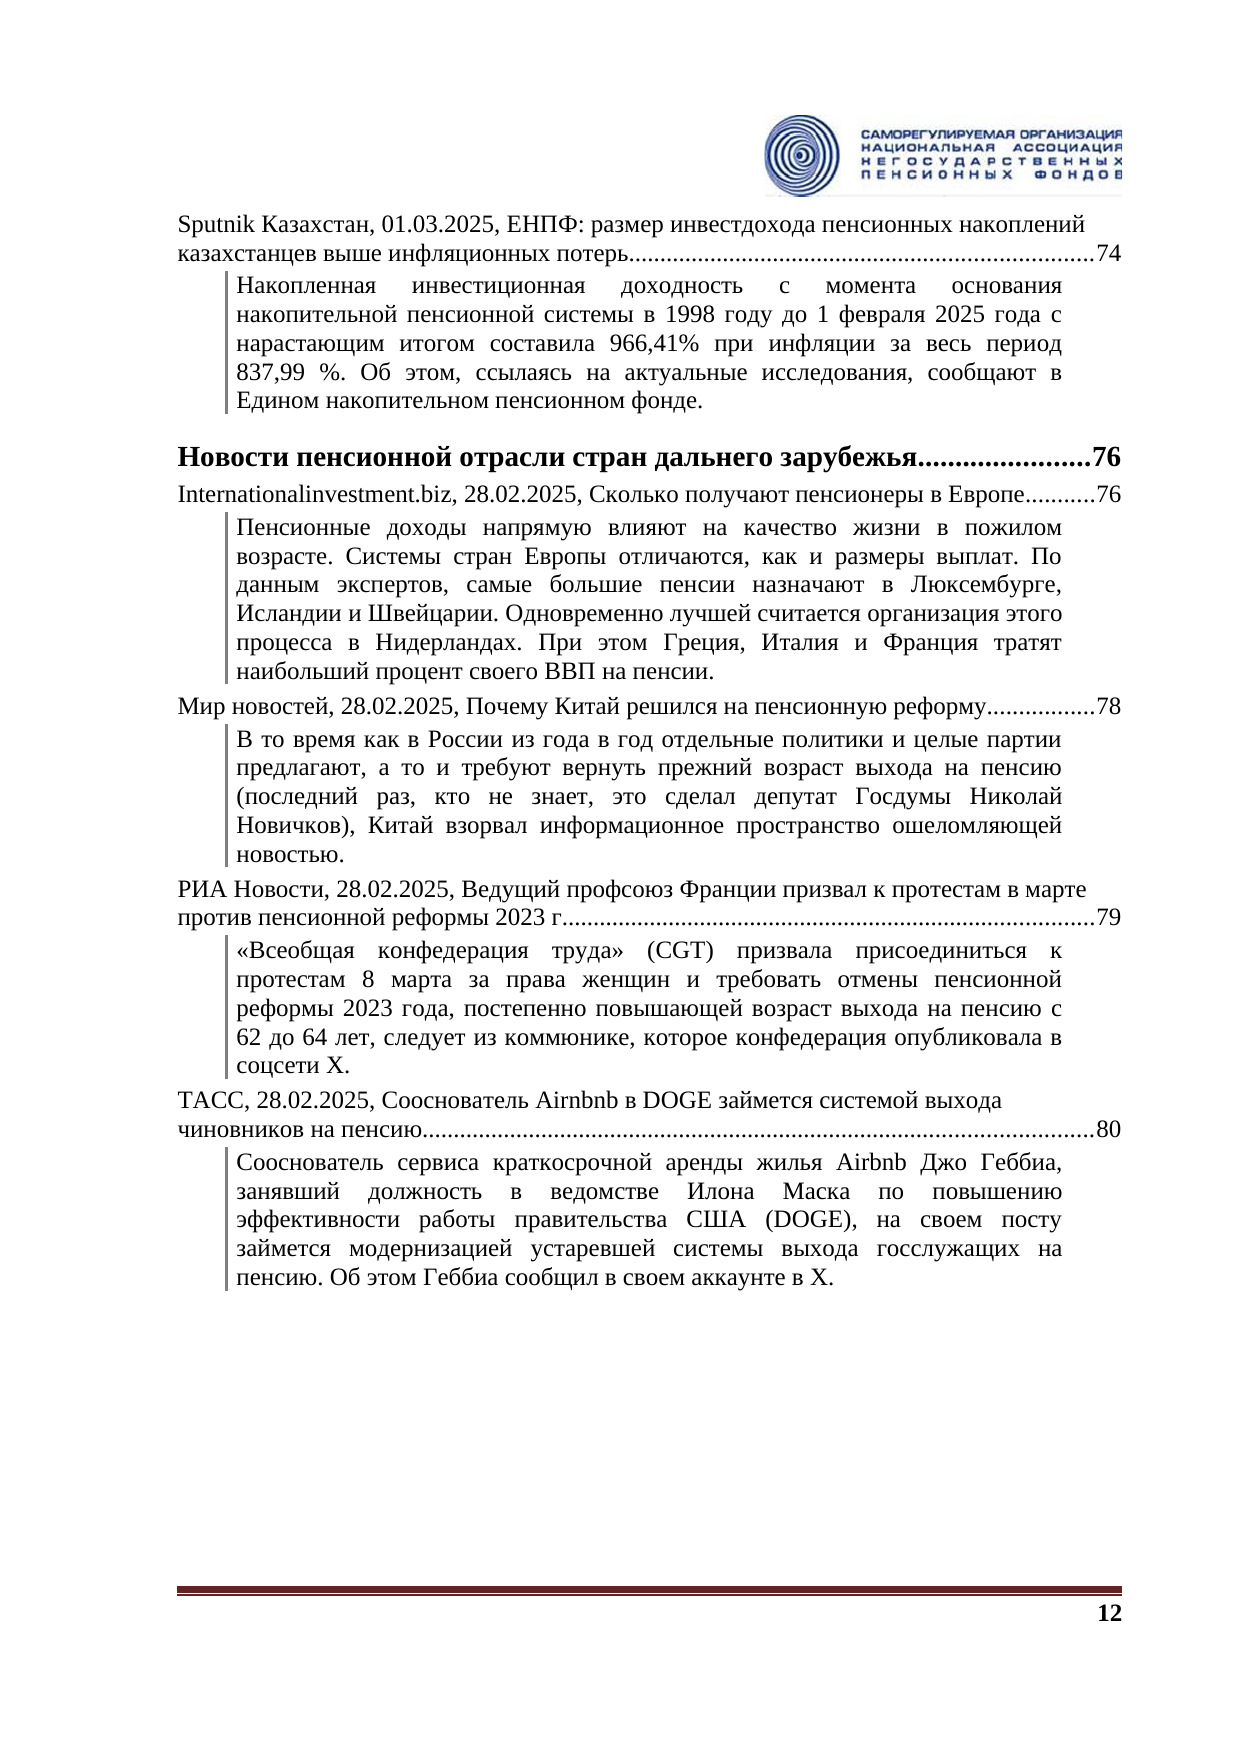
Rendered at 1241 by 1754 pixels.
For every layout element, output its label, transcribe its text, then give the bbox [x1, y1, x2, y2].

text Новости пенсионной отрасли стран дальнего зарубежья 76 [177, 439, 1122, 473]
text Накопленная инвестиционная доходность с момента основания накопительной пенсионной системы в 1998 году до 1 февраля 2025 года с нарастающим итогом составила 966,41% при инфляции за весь период 837,99 %. Об этом, ссылаясь на актуальные исследования, сообщают в Едином накопительном пенсионном фонде. 74 [228, 271, 1063, 414]
text Сооснователь сервиса краткосрочной аренды жилья Airbnb Джо Геббиа, занявший должность в ведомстве Илона Маска по повышению эффективности работы правительства США (DOGE), на своем посту займется модернизацией устаревшей системы выхода госслужащих на пенсию. Об этом Геббиа сообщил в своем аккаунте в X. 80 [228, 1147, 1063, 1291]
picture [764, 115, 1123, 197]
text Internationalinvestment.biz, 28.02.2025, Сколько получают пенсионеры в Европе 76 [177, 479, 1122, 508]
text РИА Новости, 28.02.2025, Ведущий профсоюз Франции призвал к протестам в марте против пенсионной реформы 2023 г 79 [177, 874, 1122, 931]
text Sputnik Казахстан, 01.03.2025, ЕНПФ: размер инвестдохода пенсионных накоплений казахстанцев выше инфляционных потерь 74 [177, 209, 1122, 266]
text В то время как в России из года в год отдельные политики и целые партии предлагают, а то и требуют вернуть прежний возраст выхода на пенсию (последний раз, кто не знает, это сделал депутат Госдумы Николай Новичков), Китай взорвал информационное пространство ошеломляющей новостью. 78 [228, 724, 1063, 867]
text ТАСС, 28.02.2025, Сооснователь Airnbnb в DOGE займется системой выхода чиновников на пенсию 80 [177, 1085, 1122, 1143]
text Мир новостей, 28.02.2025, Почему Китай решился на пенсионную реформу 78 [177, 691, 1122, 719]
text Пенсионные доходы напрямую влияют на качество жизни в пожилом возрасте. Системы стран Европы отличаются, как и размеры выплат. По данным экспертов, самые большие пенсии назначают в Люксембурге, Исландии и Швейцарии. Одновременно лучшей считается организация этого процесса в Нидерландах. При этом Греция, Италия и Франция тратят наибольший процент своего ВВП на пенсии. 76 [228, 512, 1063, 684]
text «Всеобщая конфедерация труда» (CGT) призвала присоединиться к протестам 8 марта за права женщин и требовать отмены пенсионной реформы 2023 года, постепенно повышающей возраст выхода на пенсию с 62 до 64 лет, следует из коммюнике, которое конфедерация опубликовала в соцсети Х. 79 [228, 935, 1063, 1079]
